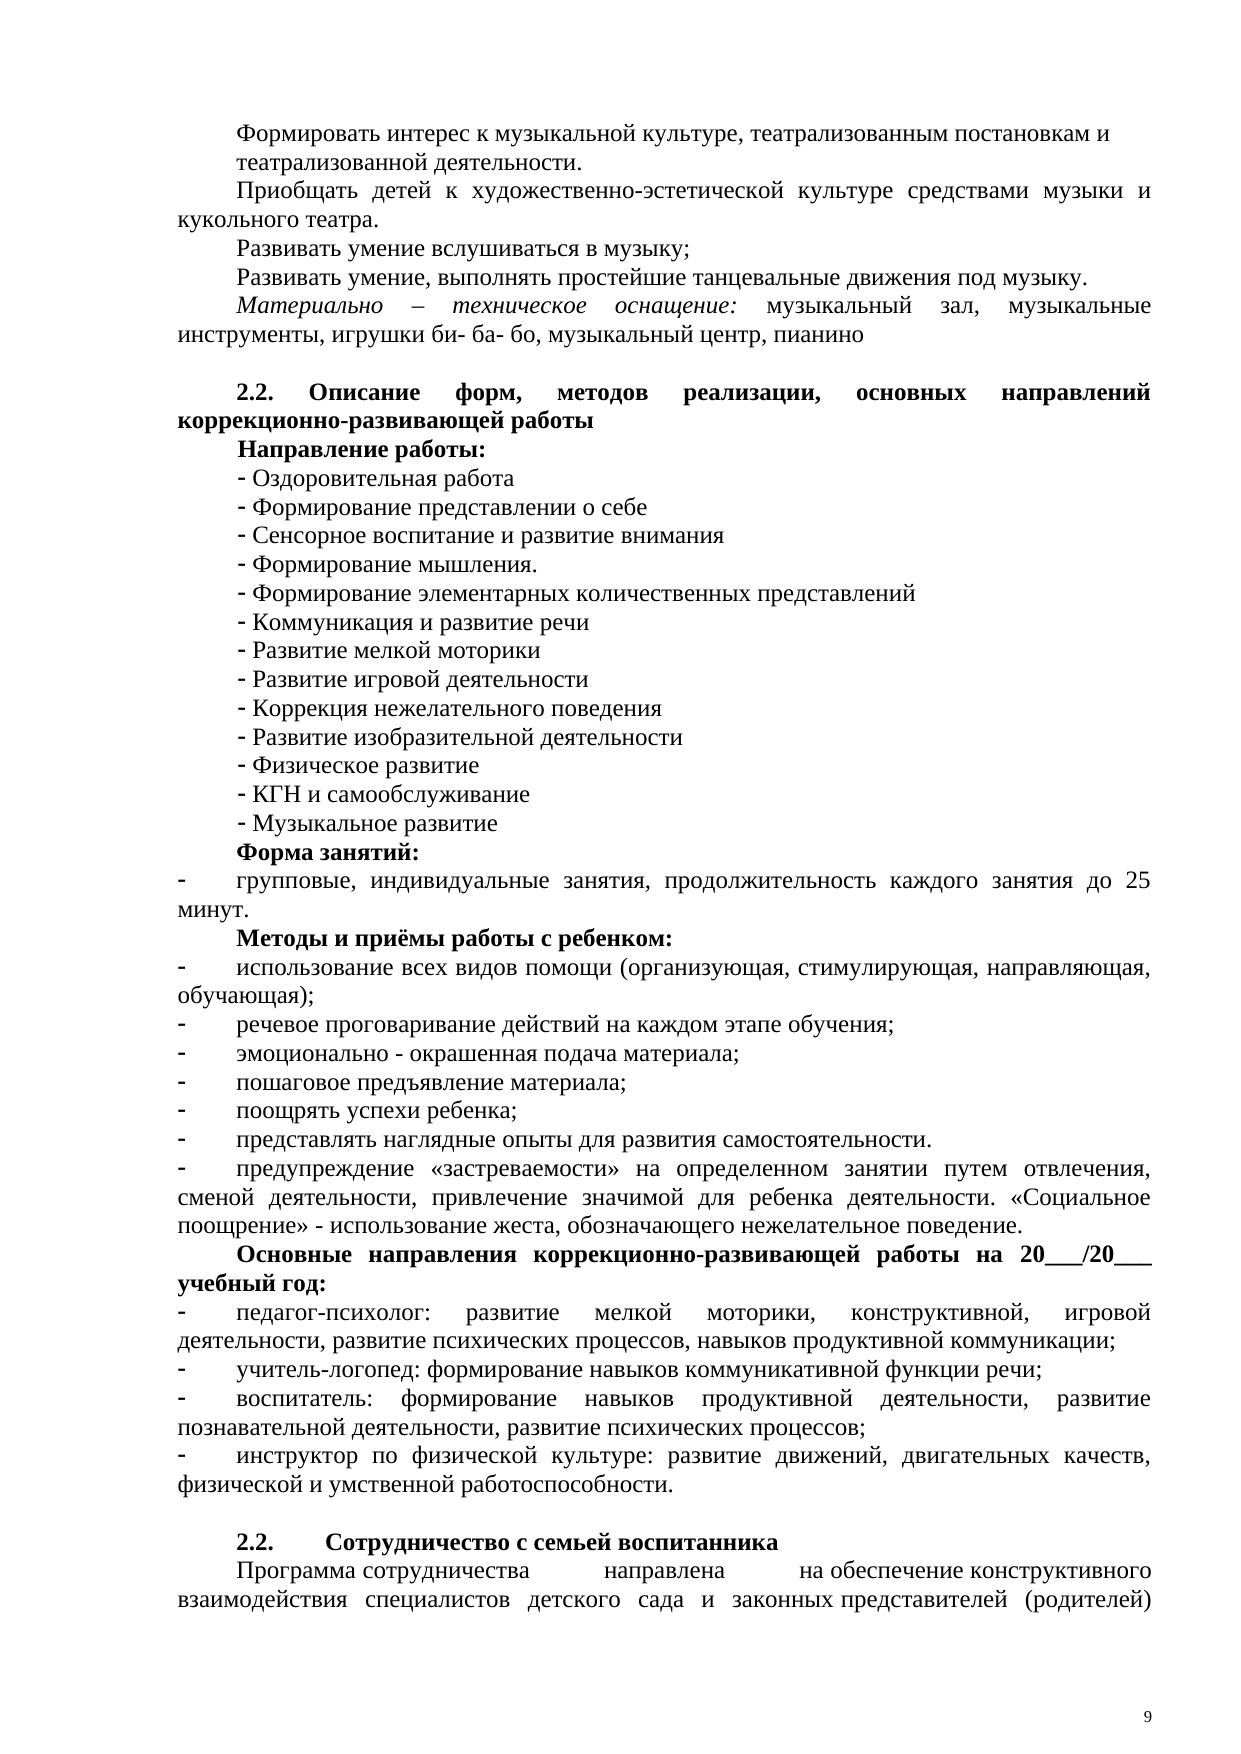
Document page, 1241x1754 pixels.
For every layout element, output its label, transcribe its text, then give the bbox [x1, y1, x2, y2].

table_cell Оздоровительная работа [166, 463, 1201, 492]
list Сотрудничество с семьей воспитанника [236, 1527, 1152, 1556]
text Развивать умение, выполнять простейшие танцевальные движения под музыку. [177, 262, 1152, 291]
text Основные направления коррекционно-развивающей работы на 20___/20___ учебный год: [177, 1239, 1152, 1297]
table_cell Коммуникация и развитие речи [166, 607, 1201, 636]
list речевое проговаривание действий на каждом этапе обучения; [177, 1009, 1152, 1038]
list педагог-психолог: развитие мелкой моторики, конструктивной, игровой деятельности, развитие психических процессов, навыков продуктивной коммуникации; [177, 1297, 1152, 1354]
table_cell КГН и самообслуживание [166, 779, 1201, 808]
list пошаговое предъявление материала; [177, 1067, 1152, 1096]
table_cell Формирование представлении о себе [166, 492, 1201, 521]
list инструктор по физической культуре: развитие движений, двигательных качеств, физической и умственной работоспособности. [177, 1441, 1152, 1498]
table_cell Физическое развитие [166, 751, 1201, 779]
table_cell Формирование мышления. [166, 549, 1201, 578]
table_cell Развитие мелкой моторики [166, 636, 1201, 664]
table_cell Музыкальное развитие [166, 808, 1201, 837]
list предупреждение «застреваемости» на определенном занятии путем отвлечения, сменой деятельности, привлечение значимой для ребенка деятельности. «Социальное поощрение» - использование жеста, обозначающего нежелательное поведение. [177, 1153, 1152, 1239]
text Методы и приёмы работы с ребенком: [177, 923, 1152, 952]
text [177, 1556, 1152, 1613]
text Форма занятий: [177, 837, 1152, 866]
text Формировать интерес к музыкальной культуре, театрализованным постановкам и [177, 118, 1152, 147]
text Приобщать детей к художественно-эстетической культуре средствами музыки и кукольного театра. [177, 176, 1152, 233]
table_cell Формирование элементарных количественных представлений [166, 578, 1201, 607]
text Развивать умение вслушиваться в музыку; [177, 233, 1152, 262]
list воспитатель: формирование навыков продуктивной деятельности, развитие познавательной деятельности, развитие психических процессов; [177, 1383, 1152, 1441]
table_cell Коррекция нежелательного поведения [166, 693, 1201, 722]
text театрализованной деятельности. [177, 147, 1152, 176]
table_header Направление работы: [166, 434, 1201, 463]
list поощрять успехи ребенка; [177, 1096, 1152, 1124]
text Материально – техническое оснащение: музыкальный зал, музыкальные инструменты, игрушки би- ба- бо, музыкальный центр, пианино [177, 291, 1152, 348]
list эмоционально - окрашенная подача материала; [177, 1038, 1152, 1067]
list учитель-логопед: формирование навыков коммуникативной функции речи; [177, 1354, 1152, 1383]
table_cell Сенсорное воспитание и развитие внимания [166, 521, 1201, 549]
list представлять наглядные опыты для развития самостоятельности. [177, 1124, 1152, 1153]
table_cell Развитие изобразительной деятельности [166, 722, 1201, 751]
text 2.2. Описание форм, методов реализации, основных направлений коррекционно-развивающей работы [177, 377, 1152, 434]
table_cell Развитие игровой деятельности [166, 664, 1201, 693]
list групповые, индивидуальные занятия, продолжительность каждого занятия до 25 минут. [177, 866, 1152, 923]
list использование всех видов помощи (организующая, стимулирующая, направляющая, обучающая); [177, 952, 1152, 1009]
